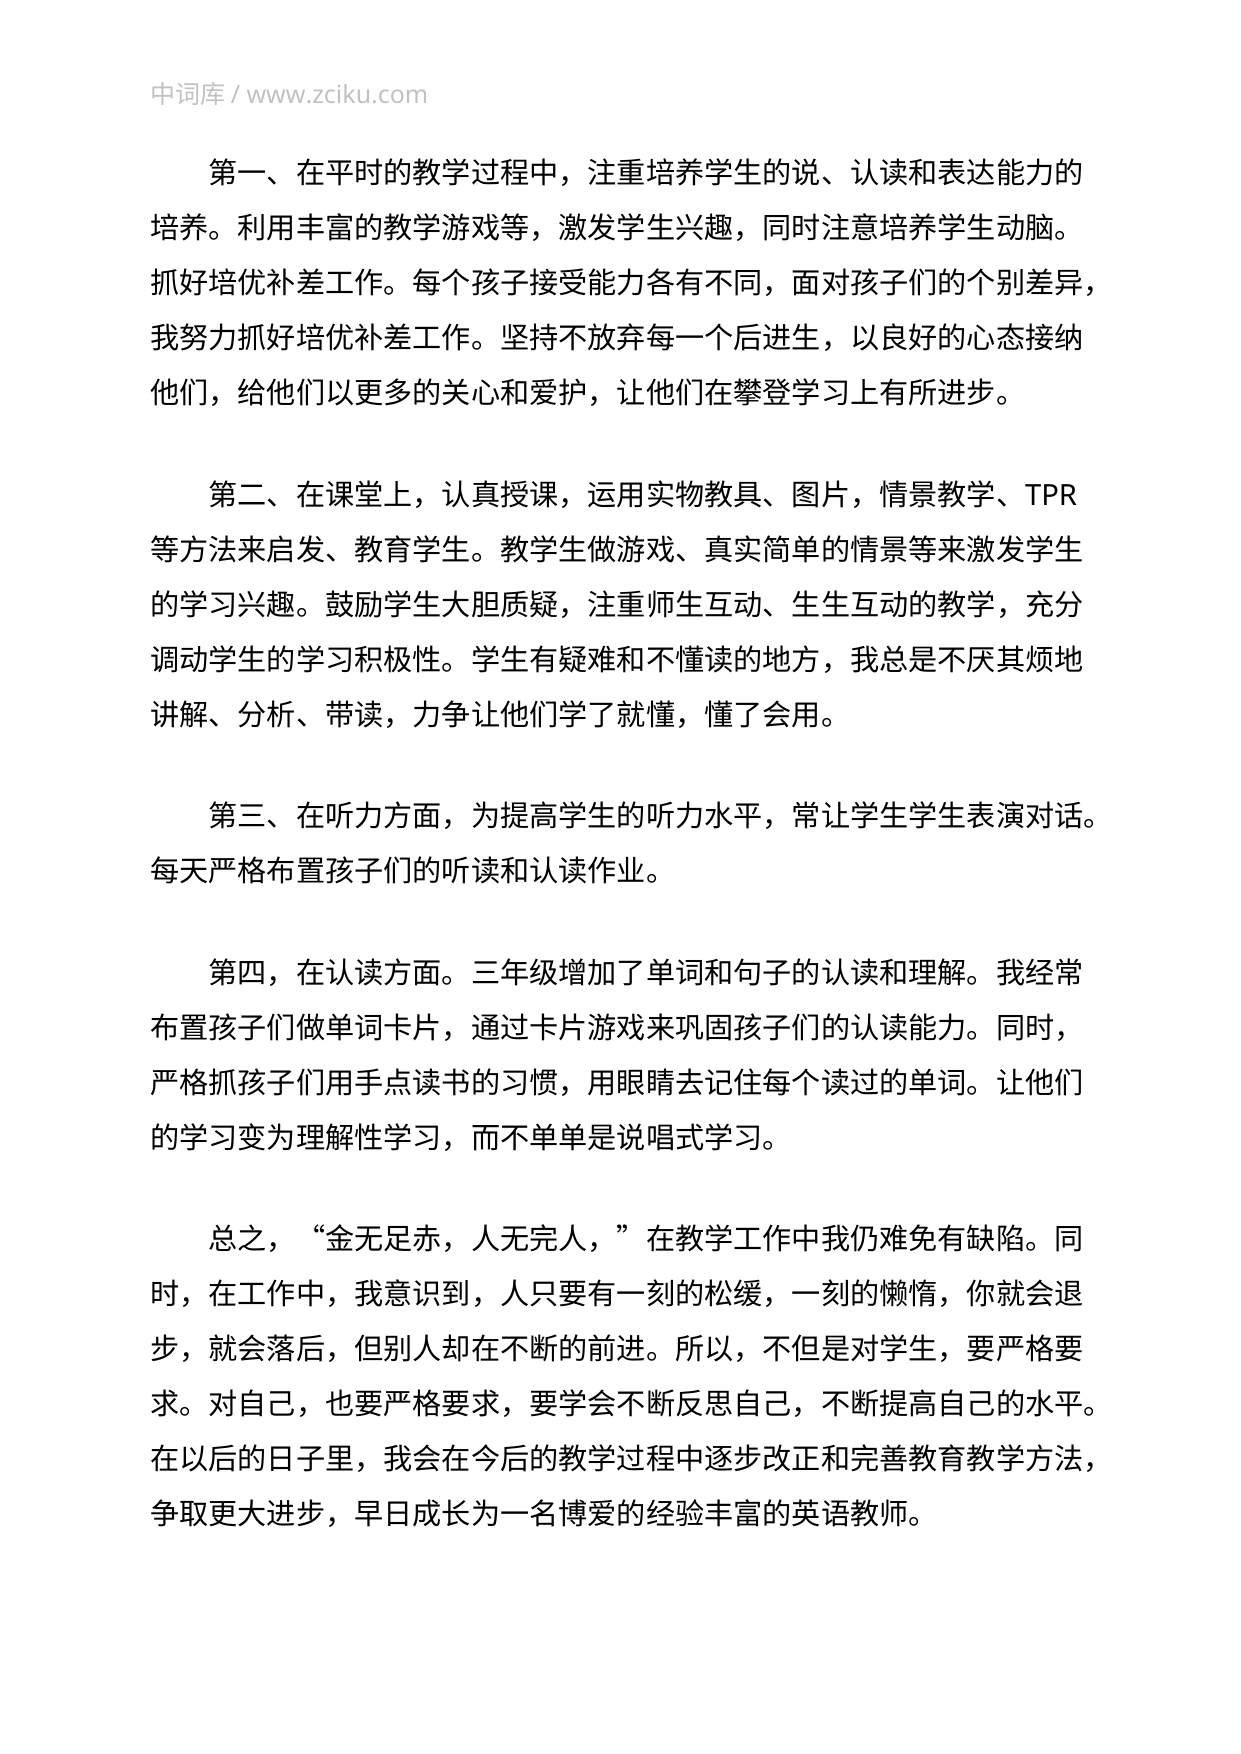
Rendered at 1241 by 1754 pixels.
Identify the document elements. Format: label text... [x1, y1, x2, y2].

text 第三、在听力方面，为提高学生的听力水平，常让学生学生表演对话。每天严格布置孩子们的听读和认读作业。 [150, 793, 1090, 890]
text 第二、在课堂上，认真授课，运用实物教具、图片，情景教学、TPR等方法来启发、教育学生。教学生做游戏、真实简单的情景等来激发学生的学习兴趣。鼓励学生大胆质疑，注重师生互动、生生互动的教学，充分调动学生的学习积极性。学生有疑难和不懂读的地方，我总是不厌其烦地讲解、分析、带读，力争让他们学了就懂，懂了会用。 [150, 471, 1090, 733]
text 第一、在平时的教学过程中，注重培养学生的说、认读和表达能力的培养。利用丰富的教学游戏等，激发学生兴趣，同时注意培养学生动脑。抓好培优补差工作。每个孩子接受能力各有不同，面对孩子们的个别差异，我努力抓好培优补差工作。坚持不放弃每一个后进生，以良好的心态接纳他们，给他们以更多的关心和爱护，让他们在攀登学习上有所进步。 [150, 150, 1090, 412]
text 总之，“金无足赤，人无完人，”在教学工作中我仍难免有缺陷。同时，在工作中，我意识到，人只要有一刻的松缓，一刻的懒惰，你就会退步，就会落后，但别人却在不断的前进。所以，不但是对学生，要严格要求。对自己，也要严格要求，要学会不断反思自己，不断提高自己的水平。在以后的日子里，我会在今后的教学过程中逐步改正和完善教育教学方法，争取更大进步，早日成长为一名博爱的经验丰富的英语教师。 [150, 1216, 1090, 1533]
text 第四，在认读方面。三年级增加了单词和句子的认读和理解。我经常布置孩子们做单词卡片，通过卡片游戏来巩固孩子们的认读能力。同时，严格抓孩子们用手点读书的习惯，用眼睛去记住每个读过的单词。让他们的学习变为理解性学习，而不单单是说唱式学习。 [150, 949, 1090, 1156]
